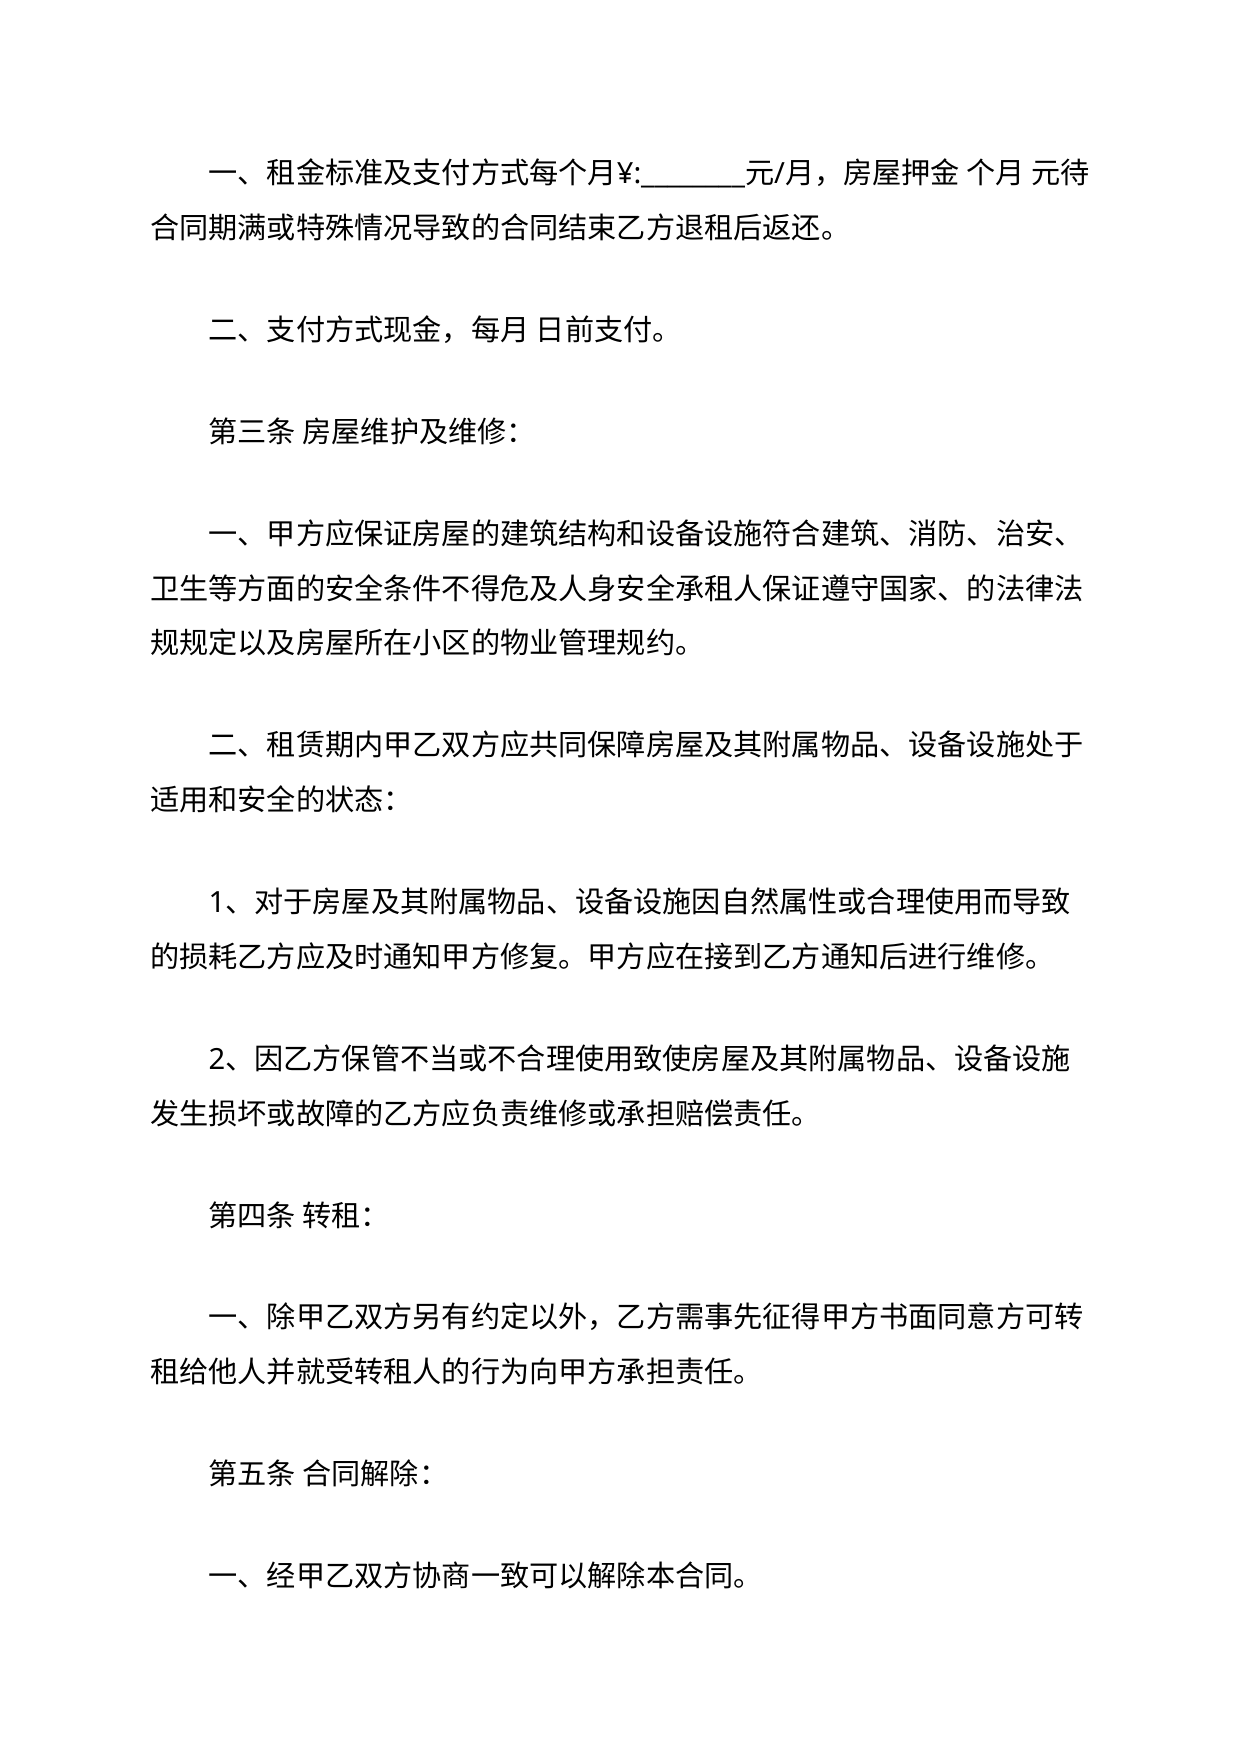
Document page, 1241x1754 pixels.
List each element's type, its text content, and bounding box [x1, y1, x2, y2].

text 一、租金标准及支付方式每个月¥:________元/月，房屋押金 个月 元待合同期满或特殊情况导致的合同结束乙方退租后返还。 [150, 150, 1090, 247]
text 二、租赁期内甲乙双方应共同保障房屋及其附属物品、设备设施处于适用和安全的状态： [150, 722, 1090, 819]
text 一、除甲乙双方另有约定以外，乙方需事先征得甲方书面同意方可转租给他人并就受转租人的行为向甲方承担责任。 [150, 1294, 1090, 1391]
text 第五条 合同解除： [150, 1451, 1090, 1493]
text 二、支付方式现金，每月 日前支付。 [150, 307, 1090, 349]
text 一、经甲乙双方协商一致可以解除本合同。 [150, 1552, 1090, 1594]
text 第四条 转租： [150, 1192, 1090, 1234]
text 一、甲方应保证房屋的建筑结构和设备设施符合建筑、消防、治安、卫生等方面的安全条件不得危及人身安全承租人保证遵守国家、的法律法规规定以及房屋所在小区的物业管理规约。 [150, 510, 1090, 662]
text 1、对于房屋及其附属物品、设备设施因自然属性或合理使用而导致的损耗乙方应及时通知甲方修复。甲方应在接到乙方通知后进行维修。 [150, 878, 1090, 976]
text 第三条 房屋维护及维修： [150, 408, 1090, 451]
text 2、因乙方保管不当或不合理使用致使房屋及其附属物品、设备设施发生损坏或故障的乙方应负责维修或承担赔偿责任。 [150, 1035, 1090, 1133]
